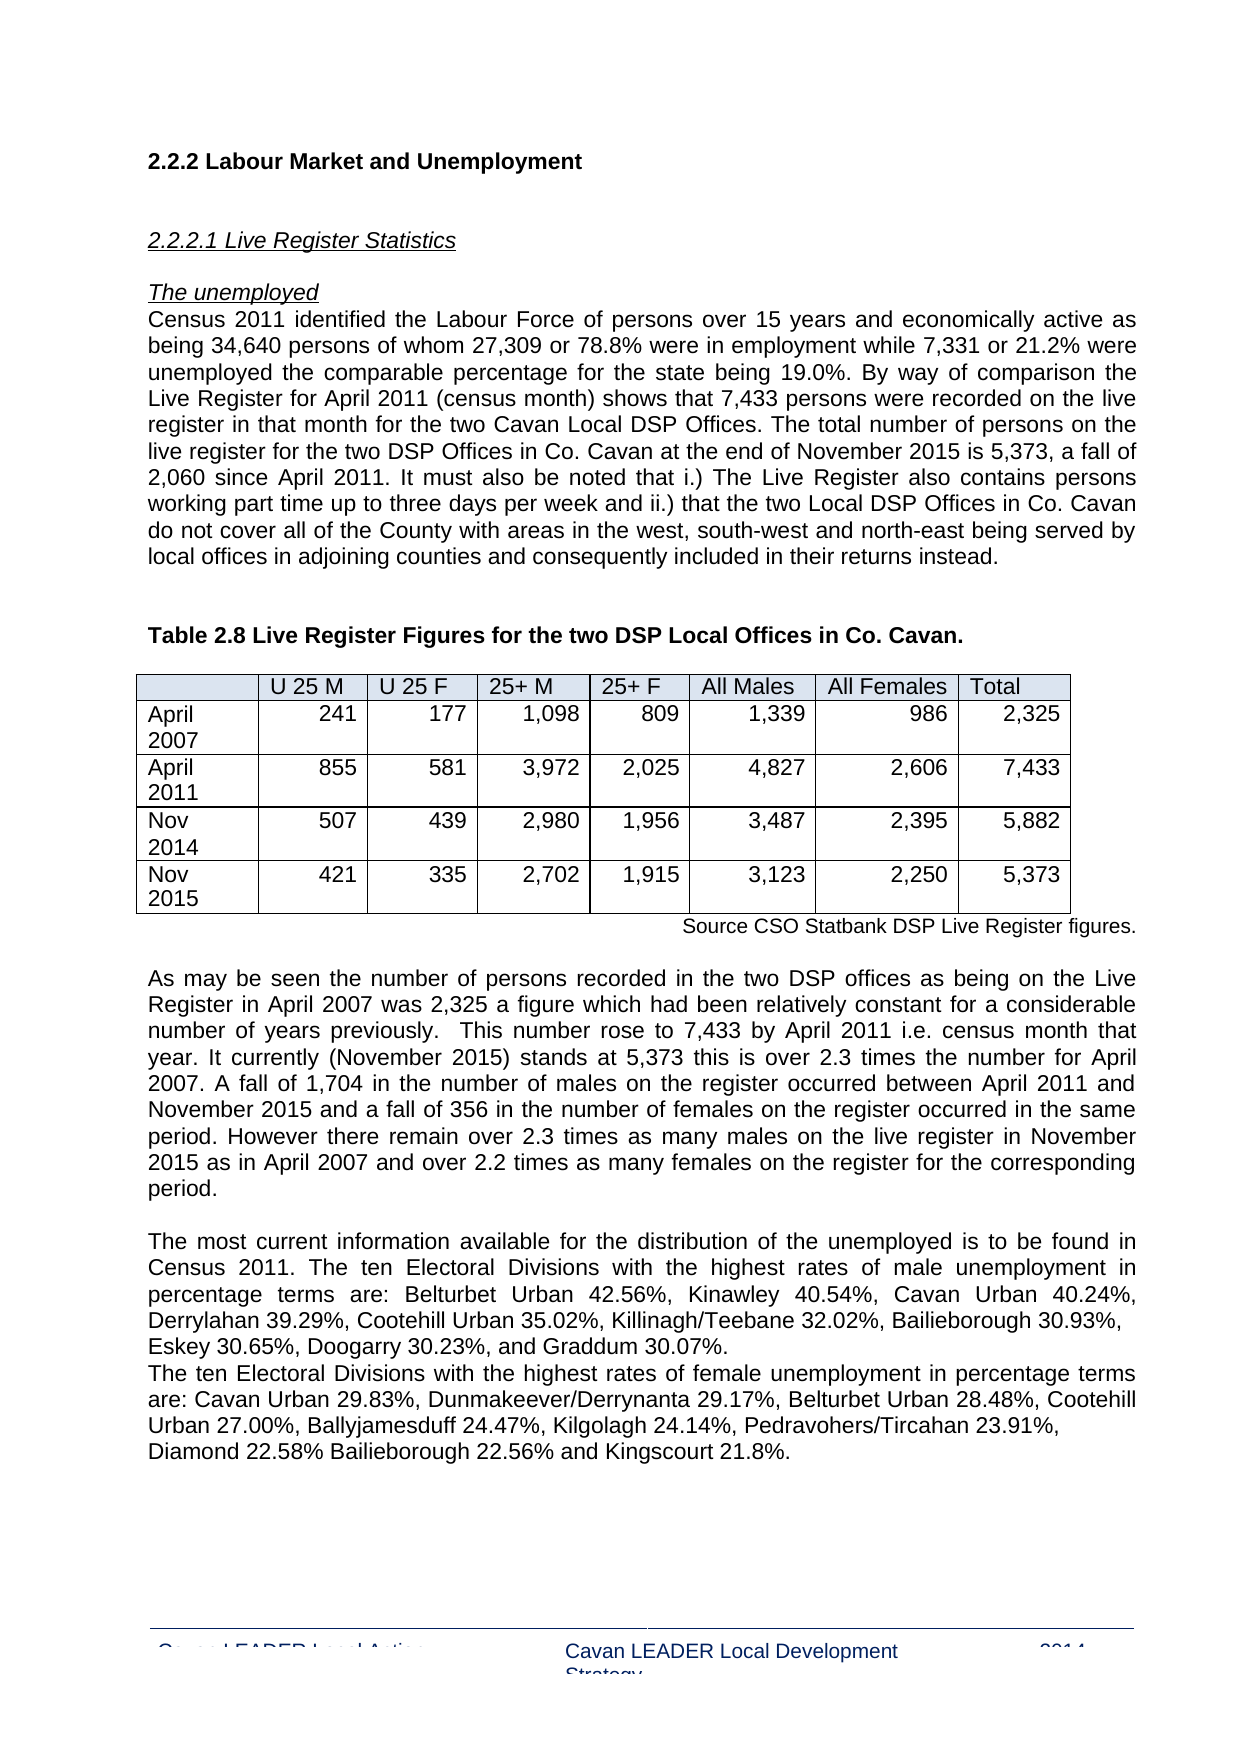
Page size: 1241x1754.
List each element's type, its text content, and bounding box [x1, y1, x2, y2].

table_cell 5,373 [959, 861, 1070, 913]
table_cell 4,827 [690, 755, 815, 806]
table_cell 2,325 [959, 701, 1070, 754]
table_cell 335 [368, 861, 477, 913]
table_cell Nov 2014 [137, 808, 258, 860]
table_cell 439 [368, 808, 477, 860]
table_cell 241 [259, 701, 367, 754]
table_cell 1,098 [478, 701, 589, 754]
table_cell 2,606 [816, 755, 958, 806]
text The ten Electoral Divisions with the highest rates of female unemployment in percentage terms are: Cavan Urban 29.83%, Dunmakeever/Derrynanta 29.17%, Belturbet Urban 28.48%, Cootehill Urban 27.00%, Ballyjamesduff 24.47%, Kilgolagh 24.14%, Pedravohers/Tircahan 23.91%, [148, 1360, 1137, 1439]
text Census 2011 identified the Labour Force of persons over 15 years and economically active as being 34,640 persons of whom 27,309 or 78.8% were in employment while 7,331 or 21.2% were unemployed the comparable percentage for the state being 19.0%. By way of comparison the Live Register for April 2011 (census month) shows that 7,433 persons were recorded on the live register in that month for the two Cavan Local DSP Offices. The total number of persons on the live register for the two DSP Offices in Co. Cavan at the end of November 2015 is 5,373, a fall of 2,060 since April 2011. It must also be noted that i.) The Live Register also contains persons working part time up to three days per week and ii.) that the two Local DSP Offices in Co. Cavan do not cover all of the County with areas in the west, south-west and north-east being served by local offices in adjoining counties and consequently included in their returns instead. [148, 306, 1137, 569]
table_header U 25 F [368, 675, 477, 700]
table_cell 809 [591, 701, 689, 754]
table_cell 507 [259, 808, 367, 860]
table_cell April 2011 [137, 755, 258, 806]
table_cell 1,956 [591, 808, 689, 860]
table_cell 1,915 [591, 861, 689, 913]
table_cell 2,702 [478, 861, 589, 913]
table_header 25+ M [478, 675, 589, 700]
table_header All Females [816, 675, 958, 700]
table_cell 177 [368, 701, 477, 754]
table_header [137, 675, 258, 700]
subtitle Labour Market and Unemployment [148, 148, 1215, 174]
list Live Register Statistics [148, 227, 1215, 253]
table_cell 855 [259, 755, 367, 806]
table_cell 581 [368, 755, 477, 806]
table_cell 2,025 [591, 755, 689, 806]
table_header All Males [690, 675, 815, 700]
table_cell 7,433 [959, 755, 1070, 806]
table_cell April 2007 [137, 701, 258, 754]
text Source CSO Statbank DSP Live Register figures. [148, 914, 1215, 938]
text The most current information available for the distribution of the unemployed is to be found in Census 2011. The ten Electoral Divisions with the highest rates of male unemployment in percentage terms are: Belturbet Urban 42.56%, Kinawley 40.54%, Cavan Urban 40.24%, Derrylahan 39.29%, Cootehill Urban 35.02%, Killinagh/Teebane 32.02%, Bailieborough 30.93%, [148, 1228, 1137, 1333]
text Eskey 30.65%, Doogarry 30.23%, and Graddum 30.07%. [148, 1333, 1215, 1359]
table_cell 2,980 [478, 808, 589, 860]
table_cell 421 [259, 861, 367, 913]
table_cell 5,882 [959, 808, 1070, 860]
table_cell 3,123 [690, 861, 815, 913]
table_cell 1,339 [690, 701, 815, 754]
text As may be seen the number of persons recorded in the two DSP offices as being on the Live Register in April 2007 was 2,325 a figure which had been relatively constant for a considerable number of years previously. This number rose to 7,433 by April 2011 i.e. census month that year. It currently (November 2015) stands at 5,373 this is over 2.3 times the number for April 2007. A fall of 1,704 in the number of males on the register occurred between April 2011 and November 2015 and a fall of 356 in the number of females on the register occurred in the same period. However there remain over 2.3 times as many males on the live register in November 2015 as in April 2007 and over 2.2 times as many females on the register for the corresponding period. [148, 964, 1138, 1202]
table_cell 2,395 [816, 808, 958, 860]
subtitle Table 2.8 Live Register Figures for the two DSP Local Offices in Co. Cavan. [148, 622, 1215, 648]
text The unemployed [148, 279, 1215, 306]
table_header 25+ F [591, 675, 689, 700]
table_header Total [959, 675, 1070, 700]
table_header U 25 M [259, 675, 367, 700]
table_cell 3,487 [690, 808, 815, 860]
table_cell Nov 2015 [137, 861, 258, 913]
text Diamond 22.58% Bailieborough 22.56% and Kingscourt 21.8%. [148, 1439, 1215, 1465]
table_cell 3,972 [478, 755, 589, 806]
table_cell 986 [816, 701, 958, 754]
table_cell 2,250 [816, 861, 958, 913]
